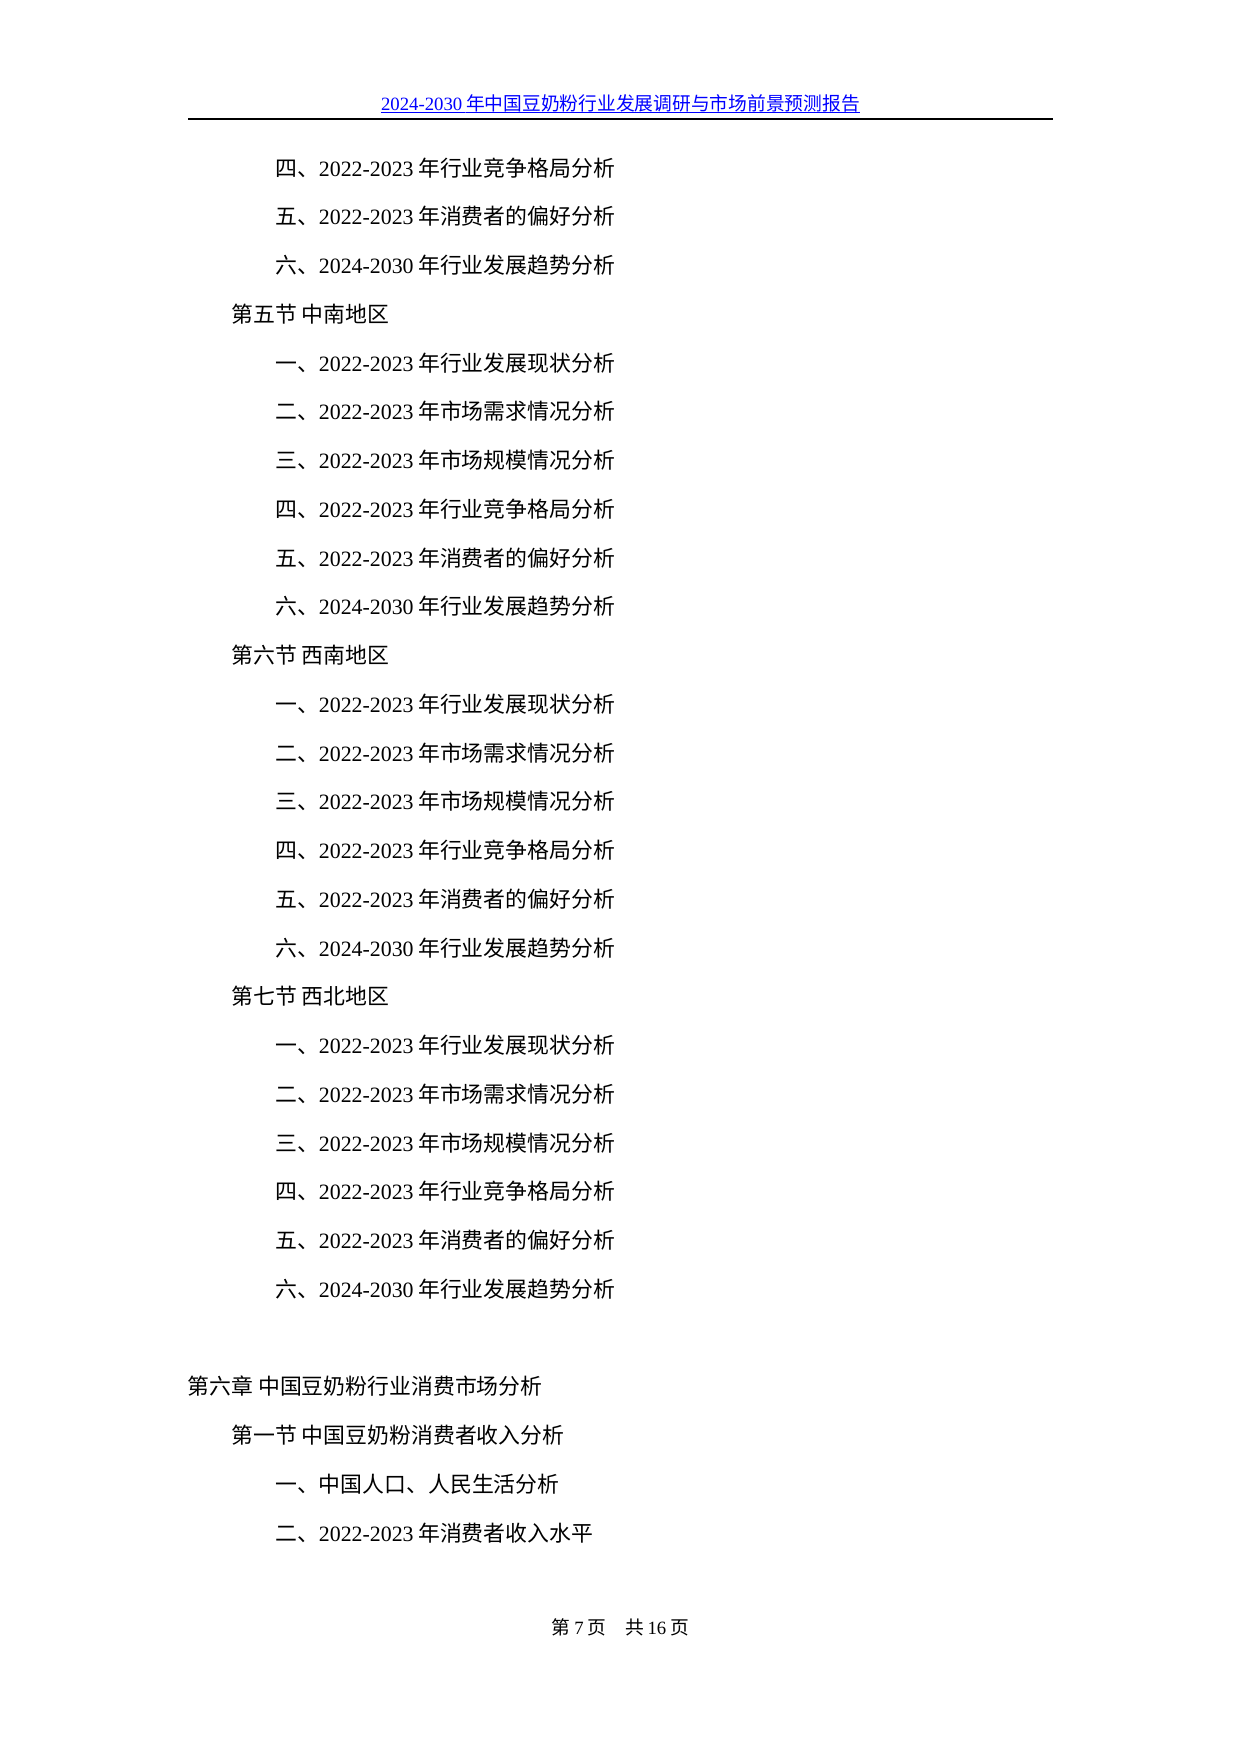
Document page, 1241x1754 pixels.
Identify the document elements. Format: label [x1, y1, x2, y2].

text [187, 150, 1053, 1548]
